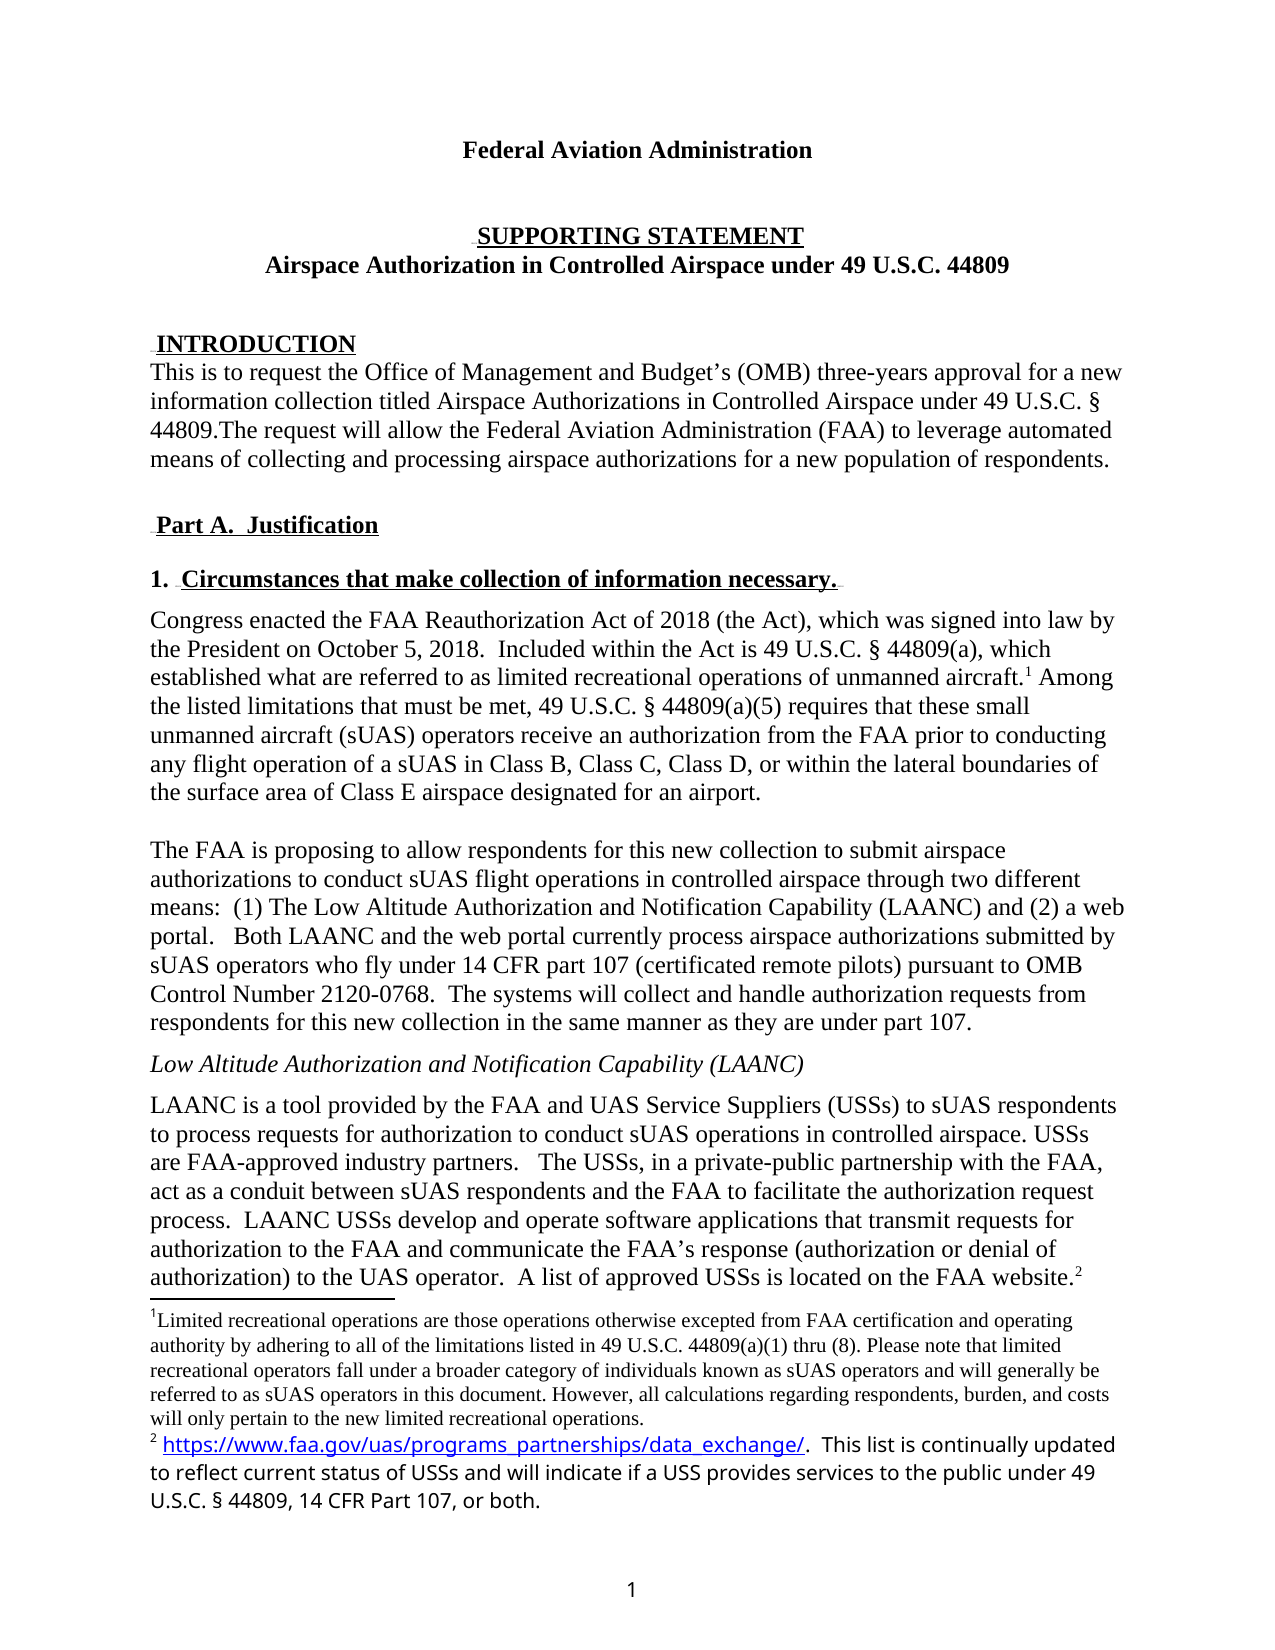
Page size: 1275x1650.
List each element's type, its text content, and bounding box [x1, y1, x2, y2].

subtitle UUUUINTRODUCTION [150, 329, 1125, 357]
text This is to request the Office of Management and Budget’s (OMB) three-years approval for a new information collection titled Airspace Authorizations in Controlled Airspace under 49 U.S.C. § 44809.The request will allow the Federal Aviation Administration (FAA) to leverage automated means of collecting and processing airspace authorizations for a new population of respondents. [150, 357, 1125, 472]
text UUUUPart A. Justification [150, 510, 1125, 539]
text 1. UUUUCircumstances that make collection of information necessary.UUUU [150, 564, 1125, 592]
text Low Altitude Authorization and Notification Capability (LAANC) [150, 1049, 1125, 1077]
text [150, 1090, 1125, 1291]
title UUUUSUPPORTING STATEMENT [150, 221, 1125, 250]
subtitle The FAA is proposing to allow respondents for this new collection to submit airspace authorizations to conduct sUAS flight operations in controlled airspace through two different means: (1) The Low Altitude Authorization and Notification Capability (LAANC) and (2) a web portal. Both LAANC and the web portal currently process airspace authorizations submitted by sUAS operators who fly under 14 CFR part 107 (certificated remote pilots) pursuant to OMB Control Number 2120-0768. The systems will collect and handle authorization requests from respondents for this new collection in the same manner as they are under part 107. [150, 835, 1125, 1036]
title Airspace Authorization in Controlled Airspace under 49 U.S.C. 44809 [150, 250, 1125, 279]
subtitle Congress enacted the FAA Reauthorization Act of 2018 (the Act), which was signed into law by the President on October 5, 2018. Included within the Act is 49 U.S.C. § 44809(a), which established what are referred to as limited recreational operations of unmanned aircraft. Among the listed limitations that must be met, 49 U.S.C. § 44809(a)(5) requires that these small unmanned aircraft (sUAS) operators receive an authorization from the FAA prior to conducting any flight operation of a sUAS in Class B, Class C, Class D, or within the lateral boundaries of the surface area of Class E airspace designated for an airport. [150, 605, 1125, 806]
title Federal Aviation Administration [150, 135, 1125, 164]
